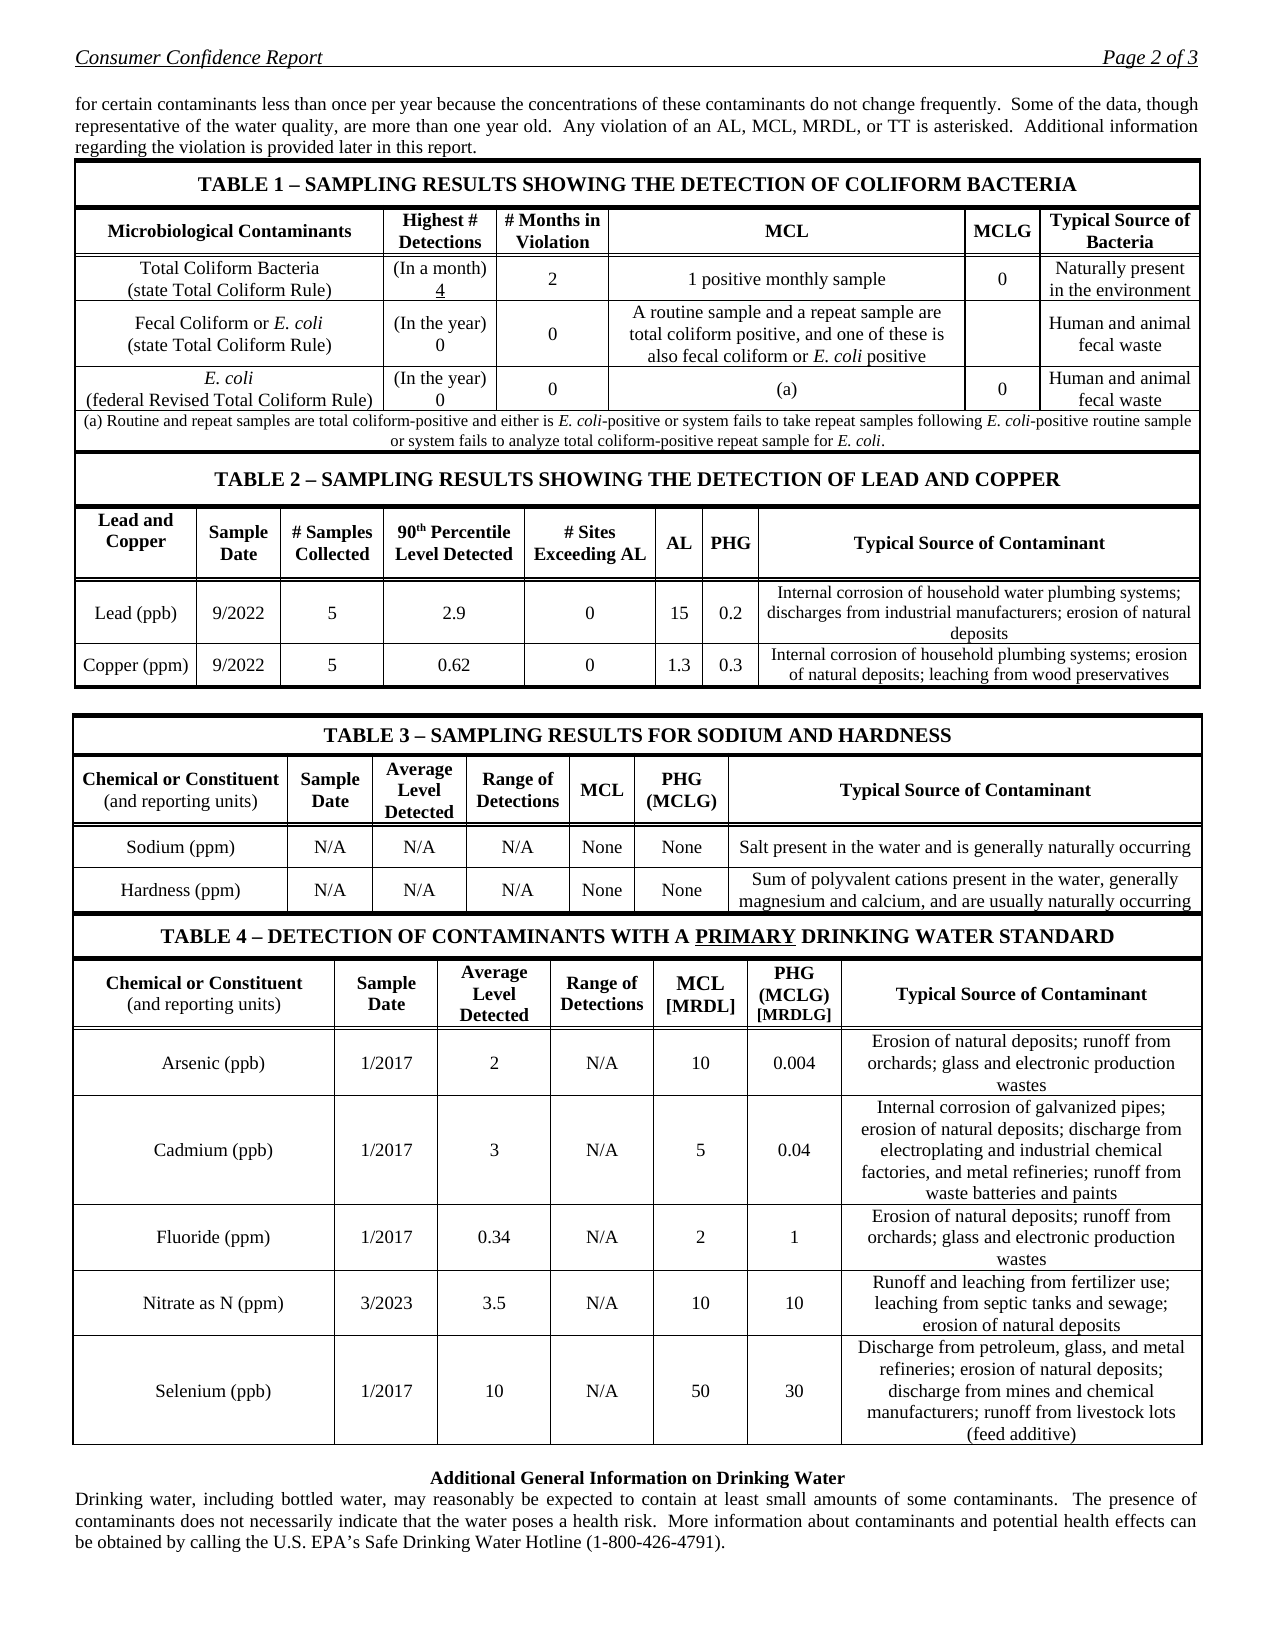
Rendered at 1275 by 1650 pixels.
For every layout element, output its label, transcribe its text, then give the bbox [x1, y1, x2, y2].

table_cell Sample Date [288, 757, 372, 822]
table_cell Selenium (ppb) [74, 1336, 334, 1444]
table_cell 0.34 [438, 1205, 550, 1269]
table_cell 2 [438, 1030, 550, 1095]
table_cell 0.62 [384, 644, 524, 684]
table_cell 3.5 [438, 1271, 550, 1335]
table_cell MCL [MRDL] [654, 961, 747, 1026]
table_cell Table 2 – SAMPLING RESULTS SHOWING THE detection of Lead and copper [76, 454, 1199, 504]
table_cell 10 [438, 1336, 550, 1444]
table_cell N/A [467, 827, 569, 867]
table_cell Typical Source of Contaminant [759, 509, 1199, 577]
table_cell None [635, 827, 728, 867]
table_cell 1 positive monthly sample [609, 257, 964, 300]
table_cell A routine sample and a repeat sample are total coliform positive, and one of these is also fecal coliform or E. coli positive [609, 301, 964, 366]
table_cell (In the year) 0 [384, 301, 496, 366]
table_cell (a) Routine and repeat samples are total coliform-positive and either is E. coli-positive or system fails to take repeat samples following E. coli-positive routine sample or system fails to analyze total coliform-positive repeat sample for E. coli. [76, 411, 1199, 449]
table_cell [966, 301, 1039, 366]
table_cell Total Coliform Bacteria (state Total Coliform Rule) [76, 257, 383, 300]
table_cell N/A [288, 868, 372, 911]
table_cell 0 [525, 582, 655, 643]
table_cell 2.9 [384, 582, 524, 643]
table_cell Salt present in the water and is generally naturally occurring [729, 827, 1201, 867]
table_cell 15 [656, 582, 702, 643]
table_cell Average Level Detected [373, 757, 466, 822]
table_cell 1/2017 [335, 1096, 437, 1204]
table_cell Copper (ppm) [76, 644, 196, 684]
table_cell 9/2022 [197, 644, 280, 684]
text Drinking water, including bottled water, may reasonably be expected to contain at least small amounts of some contaminants. The presence of contaminants does not necessarily indicate that the water poses a health risk. More information about contaminants and potential health effects can be obtained by calling the U.S. EPA’s Safe Drinking Water Hotline (1-800-426-4791). [75, 1488, 1200, 1553]
table_cell None [570, 827, 634, 867]
table_cell N/A [288, 827, 372, 867]
table_cell 10 [654, 1271, 747, 1335]
table_cell 1.3 [656, 644, 702, 684]
table_cell 1/2017 [335, 1205, 437, 1269]
table_cell (In a month) 4 [384, 257, 496, 300]
table_cell N/A [551, 1271, 653, 1335]
table_cell MCL [609, 210, 964, 252]
table_cell Erosion of natural deposits; runoff from orchards; glass and electronic production wastes [842, 1205, 1201, 1269]
table_cell Typical Source of Contaminant [842, 961, 1201, 1026]
table_cell # Samples Collected [281, 509, 383, 577]
table_cell PHG (MCLG) [635, 757, 728, 822]
table_cell 3/2023 [335, 1271, 437, 1335]
table_cell (a) [609, 367, 964, 410]
table_cell 3 [438, 1096, 550, 1204]
table_cell Highest # Detections [384, 210, 496, 252]
text Additional General Information on Drinking Water [75, 1467, 1200, 1488]
table_cell 0.2 [703, 582, 758, 643]
table_cell [467, 757, 569, 822]
table_cell Chemical or Constituent (and reporting units) [74, 961, 334, 1026]
table_cell Internal corrosion of household water plumbing systems; discharges from industrial manufacturers; erosion of natural deposits [759, 582, 1199, 643]
table_cell MCLG [966, 210, 1039, 252]
table_cell Sodium (ppm) [74, 827, 287, 867]
table_cell Microbiological Contaminants [76, 210, 383, 252]
table_cell N/A [467, 868, 569, 911]
table_cell Lead (ppb) [76, 582, 196, 643]
table_cell 0 [966, 367, 1039, 410]
table_cell N/A [551, 1030, 653, 1095]
table_cell Sample Date [335, 961, 437, 1026]
table_cell N/A [551, 1205, 653, 1269]
table_cell 5 [654, 1096, 747, 1204]
table_cell Discharge from petroleum, glass, and metal refineries; erosion of natural deposits; discharge from mines and chemical manufacturers; runoff from livestock lots (feed additive) [842, 1336, 1201, 1444]
table_cell 90th Percentile Level Detected [384, 509, 524, 577]
table_cell None [635, 868, 728, 911]
table_cell 0.3 [703, 644, 758, 684]
table_cell N/A [551, 1336, 653, 1444]
table_cell 2 [497, 257, 608, 300]
table_cell Cadmium (ppb) [74, 1096, 334, 1204]
table_cell Sum of polyvalent cations present in the water, generally magnesium and calcium, and are usually naturally occurring [729, 868, 1201, 911]
table_cell Typical Source of Contaminant [729, 757, 1201, 822]
table_cell Chemical or Constituent (and reporting units) [74, 757, 287, 822]
table_cell 0 [966, 257, 1039, 300]
table_cell 0 [525, 644, 655, 684]
table_cell 1/2017 [335, 1030, 437, 1095]
table_cell Typical Source of Bacteria [1041, 210, 1199, 252]
table_cell [551, 961, 653, 1026]
table_cell 0.004 [748, 1030, 841, 1095]
table_cell Fecal Coliform or E. coli (state Total Coliform Rule) [76, 301, 383, 366]
table_cell Arsenic (ppb) [74, 1030, 334, 1095]
table_cell # Months in Violation [497, 210, 608, 252]
table_cell 5 [281, 644, 383, 684]
table_cell TAble 4 – detection of contaminants with a Primary Drinking Water Standard [74, 916, 1201, 956]
table_cell 2 [654, 1205, 747, 1269]
table_cell N/A [551, 1096, 653, 1204]
table_cell # Sites Exceeding AL [525, 509, 655, 577]
table_cell Runoff and leaching from fertilizer use; leaching from septic tanks and sewage; erosion of natural deposits [842, 1271, 1201, 1335]
table_cell Naturally present in the environment [1041, 257, 1199, 300]
table_cell Erosion of natural deposits; runoff from orchards; glass and electronic production wastes [842, 1030, 1201, 1095]
table_cell 5 [281, 582, 383, 643]
table_cell None [570, 868, 634, 911]
table_cell N/A [373, 827, 466, 867]
table_cell 10 [748, 1271, 841, 1335]
table_cell Internal corrosion of household plumbing systems; erosion of natural deposits; leaching from wood preservatives [759, 644, 1199, 684]
table_cell Fluoride (ppm) [74, 1205, 334, 1269]
table_cell Average Level Detected [438, 961, 550, 1026]
table_cell Hardness (ppm) [74, 868, 287, 911]
table_cell Nitrate as N (ppm) [74, 1271, 334, 1335]
table_cell 10 [654, 1030, 747, 1095]
table_cell Human and animal fecal waste [1041, 301, 1199, 366]
table_cell Sample Date [197, 509, 280, 577]
table_cell 0.04 [748, 1096, 841, 1204]
table_header Table 1 – SAMPLING RESULTS SHOWING the detection of coliform bacteria [76, 163, 1199, 205]
table_cell [656, 509, 702, 577]
table_cell 30 [748, 1336, 841, 1444]
table_cell Human and animal fecal waste [1041, 367, 1199, 410]
table_cell E. coli (federal Revised Total Coliform Rule) [76, 367, 383, 410]
table_cell Internal corrosion of galvanized pipes; erosion of natural deposits; discharge from electroplating and industrial chemical factories, and metal refineries; runoff from waste batteries and paints [842, 1096, 1201, 1204]
table_cell 0 [497, 367, 608, 410]
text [75, 93, 1200, 158]
table_cell N/A [373, 868, 466, 911]
table_cell 0 [497, 301, 608, 366]
table_cell 1 [748, 1205, 841, 1269]
table_cell (In the year) 0 [384, 367, 496, 410]
table_cell 50 [654, 1336, 747, 1444]
table_cell 9/2022 [197, 582, 280, 643]
table_cell PHG [703, 509, 758, 577]
table_cell PHG (MCLG) [MRDLG] [748, 961, 841, 1026]
table_cell MCL [570, 757, 634, 822]
table_cell 1/2017 [335, 1336, 437, 1444]
table_header TAble 3 – SAMPLING RESULTS FOR sodium and hardness [74, 718, 1201, 753]
table_cell Lead and Copper [76, 509, 196, 577]
